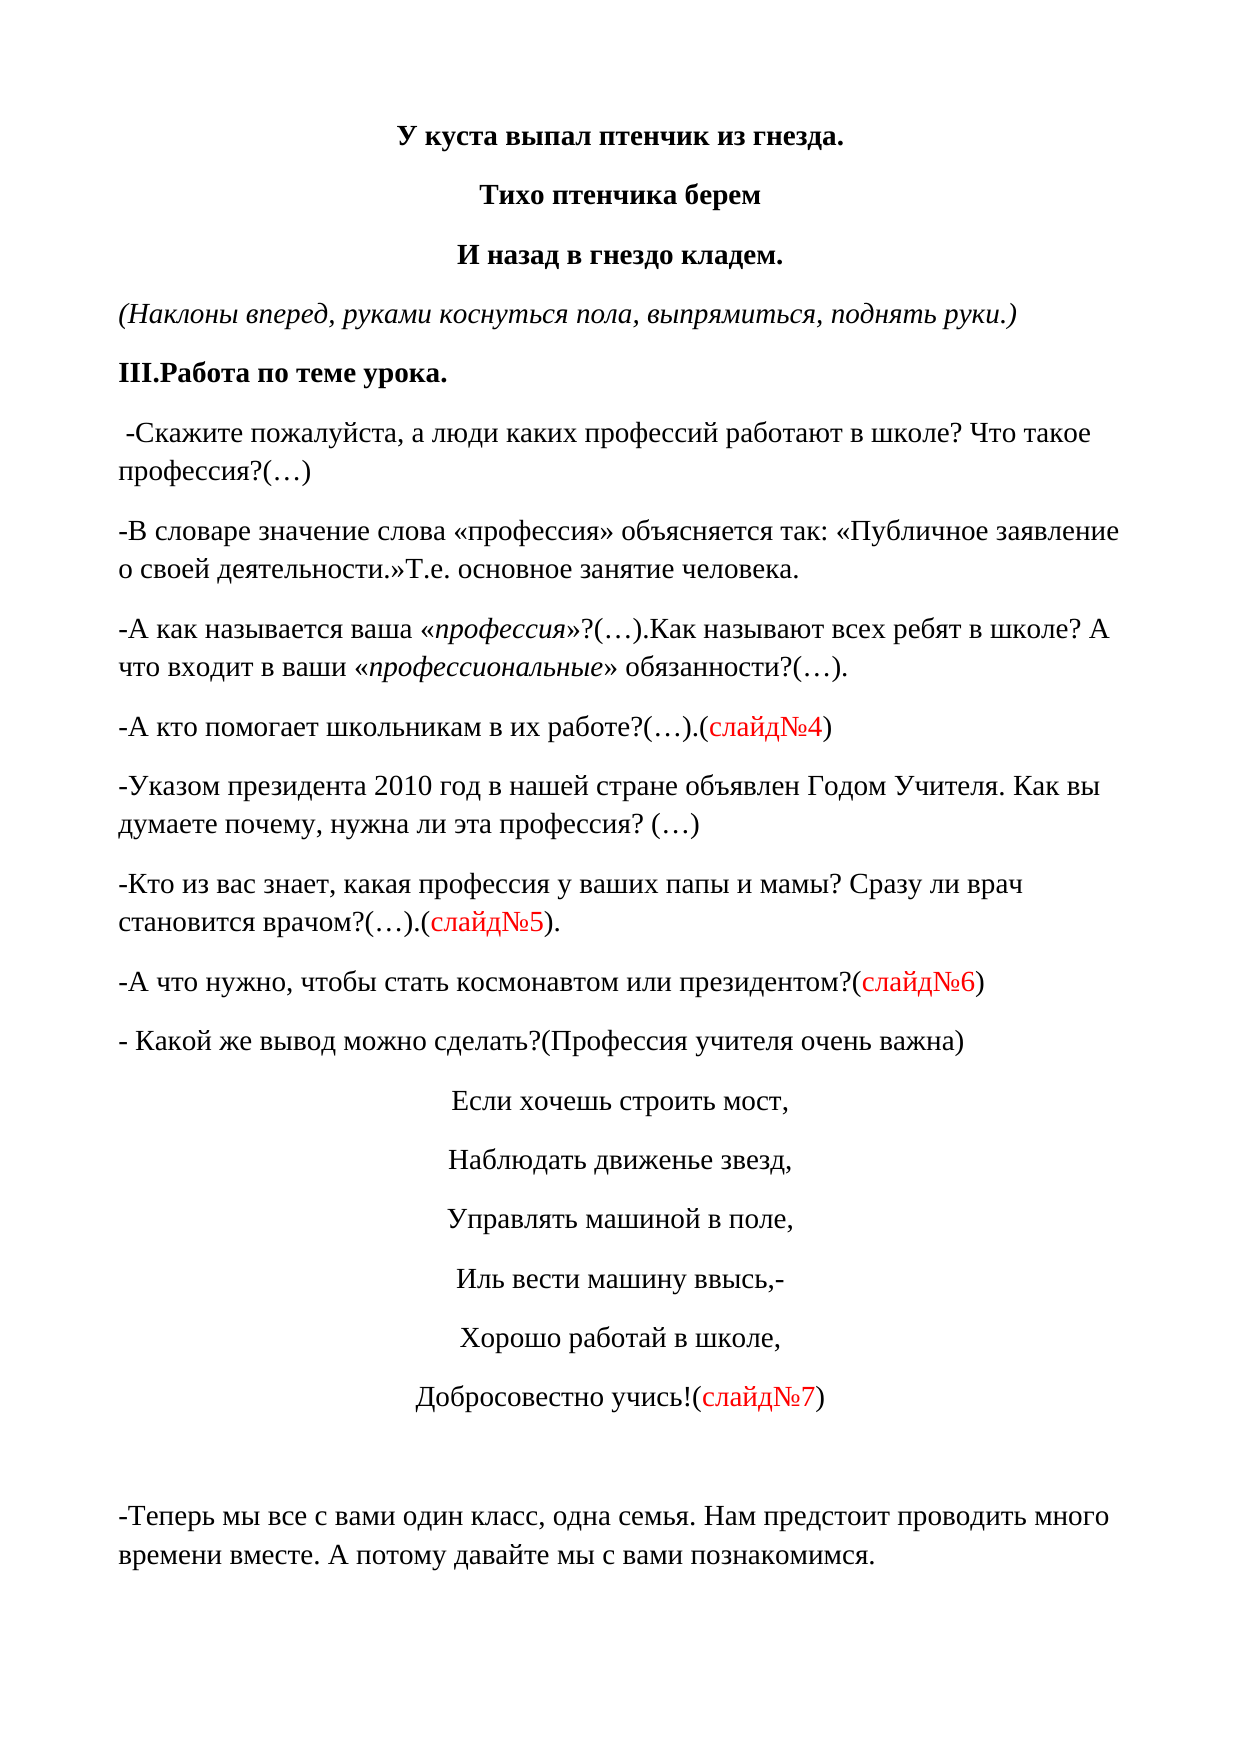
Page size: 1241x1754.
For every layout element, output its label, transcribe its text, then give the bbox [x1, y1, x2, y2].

text -В словаре значение слова «профессия» объясняется так: «Публичное заявление о своей деятельности.»Т.е. основное занятие человека. [118, 513, 1122, 585]
text Тихо птенчика берем [118, 177, 1122, 211]
text И назад в гнездо кладем. [118, 237, 1122, 270]
text - Какой же вывод можно сделать?(Профессия учителя очень важна) [118, 1023, 1122, 1057]
text (Наклоны вперед, руками коснуться пола, выпрямиться, поднять руки.) [118, 296, 1122, 330]
text -Кто из вас знает, какая профессия у ваших папы и мамы? Сразу ли врач становится врачом?(…).(слайд№5). [118, 866, 1122, 938]
text -А как называется ваша «профессия»?(…).Как называют всех ребят в школе? А что входит в ваши «профессиональные» обязанности?(…). [118, 611, 1122, 683]
text -Теперь мы все с вами один класс, одна семья. Нам предстоит проводить много времени вместе. А потому давайте мы с вами познакомимся. [118, 1498, 1122, 1570]
text Наблюдать движенье звезд, [118, 1142, 1122, 1176]
text -А что нужно, чтобы стать космонавтом или президентом?(слайд№6) [118, 964, 1122, 997]
text Иль вести машину ввысь,- [118, 1261, 1122, 1294]
text -Указом президента 2010 год в нашей стране объявлен Годом Учителя. Как вы думаете почему, нужна ли эта профессия? (…) [118, 768, 1122, 840]
text -Скажите пожалуйста, а люди каких профессий работают в школе? Что такое профессия?(…) [118, 415, 1122, 487]
text У куста выпал птенчик из гнезда. [118, 118, 1122, 152]
text Хорошо работай в школе, [118, 1320, 1122, 1354]
text Если хочешь строить мост, [118, 1083, 1122, 1116]
text III.Работа по теме урока. [118, 356, 1122, 389]
text Управлять машиной в поле, [118, 1201, 1122, 1235]
text Добросовестно учись!(слайд№7) [118, 1379, 1122, 1413]
text -А кто помогает школьникам в их работе?(…).(слайд№4) [118, 709, 1122, 742]
